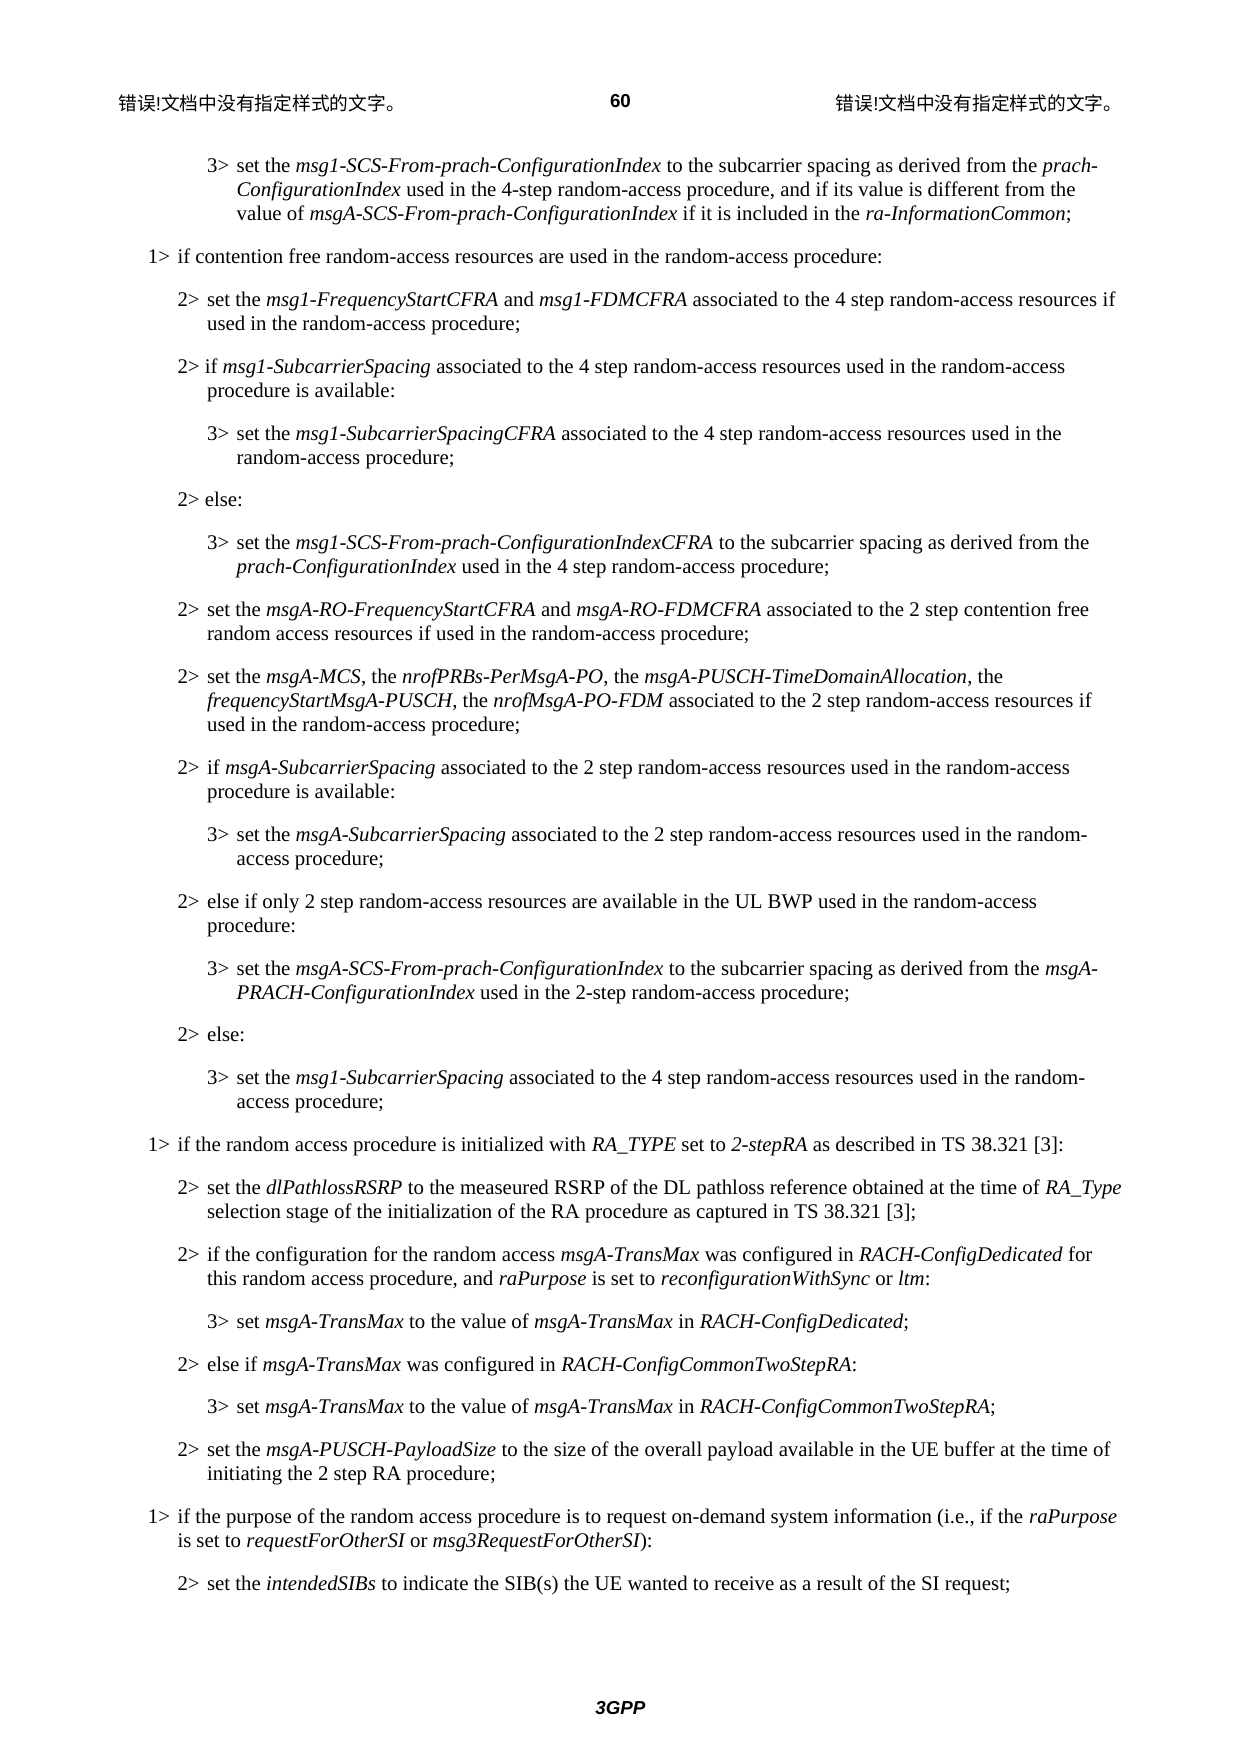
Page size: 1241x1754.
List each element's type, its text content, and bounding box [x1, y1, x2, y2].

text 2> else: [177, 487, 1122, 511]
text 3> set the msg1-SubcarrierSpacingCFRA associated to the 4 step random-access resources used in the random-access procedure; [207, 421, 1122, 469]
text 2> else if only 2 step random-access resources are available in the UL BWP used in the random-access procedure: [177, 889, 1122, 937]
text 1> if contention free random-access resources are used in the random-access procedure: [148, 244, 1122, 268]
text 3> set the msgA-SubcarrierSpacing associated to the 2 step random-access resources used in the random-access procedure; [207, 822, 1122, 870]
text 3> set the msg1-SCS-From-prach-ConfigurationIndexCFRA to the subcarrier spacing as derived from the prach-ConfigurationIndex used in the 4 step random-access procedure; [207, 530, 1122, 578]
text 3> set the msg1-SubcarrierSpacing associated to the 4 step random-access resources used in the random-access procedure; [207, 1065, 1122, 1113]
text 2> if msg1-SubcarrierSpacing associated to the 4 step random-access resources used in the random-access procedure is available: [177, 354, 1122, 402]
text 2> else if msgA-TransMax was configured in RACH-ConfigCommonTwoStepRA: [177, 1351, 1122, 1376]
text 2> else: [177, 1022, 1122, 1046]
text 2> if msgA-SubcarrierSpacing associated to the 2 step random-access resources used in the random-access procedure is available: [177, 755, 1122, 803]
text 2> set the msgA-PUSCH-PayloadSize to the size of the overall payload available in the UE buffer at the time of initiating the 2 step RA procedure; [177, 1437, 1122, 1485]
text 3> set the msgA-SCS-From-prach-ConfigurationIndex to the subcarrier spacing as derived from the msgA-PRACH-ConfigurationIndex used in the 2-step random-access procedure; [207, 956, 1122, 1004]
text 3> set the msg1-SCS-From-prach-ConfigurationIndex to the subcarrier spacing as derived from the prach-ConfigurationIndex used in the 4-step random-access procedure, and if its value is different from the value of msgA-SCS-From-prach-ConfigurationIndex if it is included in the ra-InformationCommon; [207, 153, 1122, 225]
text 2> set the dlPathlossRSRP to the measeured RSRP of the DL pathloss reference obtained at the time of RA_Type selection stage of the initialization of the RA procedure as captured in TS 38.321 [3]; [177, 1175, 1122, 1223]
text 1> if the random access procedure is initialized with RA_TYPE set to 2-stepRA as described in TS 38.321 [3]: [148, 1132, 1122, 1156]
text 2> if the configuration for the random access msgA-TransMax was configured in RACH-ConfigDedicated for this random access procedure, and raPurpose is set to reconfigurationWithSync or ltm: [177, 1242, 1122, 1290]
text 1> if the purpose of the random access procedure is to request on-demand system information (i.e., if the raPurpose is set to requestForOtherSI or msg3RequestForOtherSI): [148, 1504, 1122, 1552]
text 2> set the intendedSIBs to indicate the SIB(s) the UE wanted to receive as a result of the SI request; [177, 1571, 1122, 1595]
text 2> set the msg1-FrequencyStartCFRA and msg1-FDMCFRA associated to the 4 step random-access resources if used in the random-access procedure; [177, 287, 1122, 335]
text 3> set msgA-TransMax to the value of msgA-TransMax in RACH-ConfigDedicated; [207, 1309, 1122, 1333]
text 2> set the msgA-RO-FrequencyStartCFRA and msgA-RO-FDMCFRA associated to the 2 step contention free random access resources if used in the random-access procedure; [177, 597, 1122, 645]
text 2> set the msgA-MCS, the nrofPRBs-PerMsgA-PO, the msgA-PUSCH-TimeDomainAllocation, the frequencyStartMsgA-PUSCH, the nrofMsgA-PO-FDM associated to the 2 step random-access resources if used in the random-access procedure; [177, 664, 1122, 736]
text 3> set msgA-TransMax to the value of msgA-TransMax in RACH-ConfigCommonTwoStepRA; [207, 1394, 1122, 1418]
